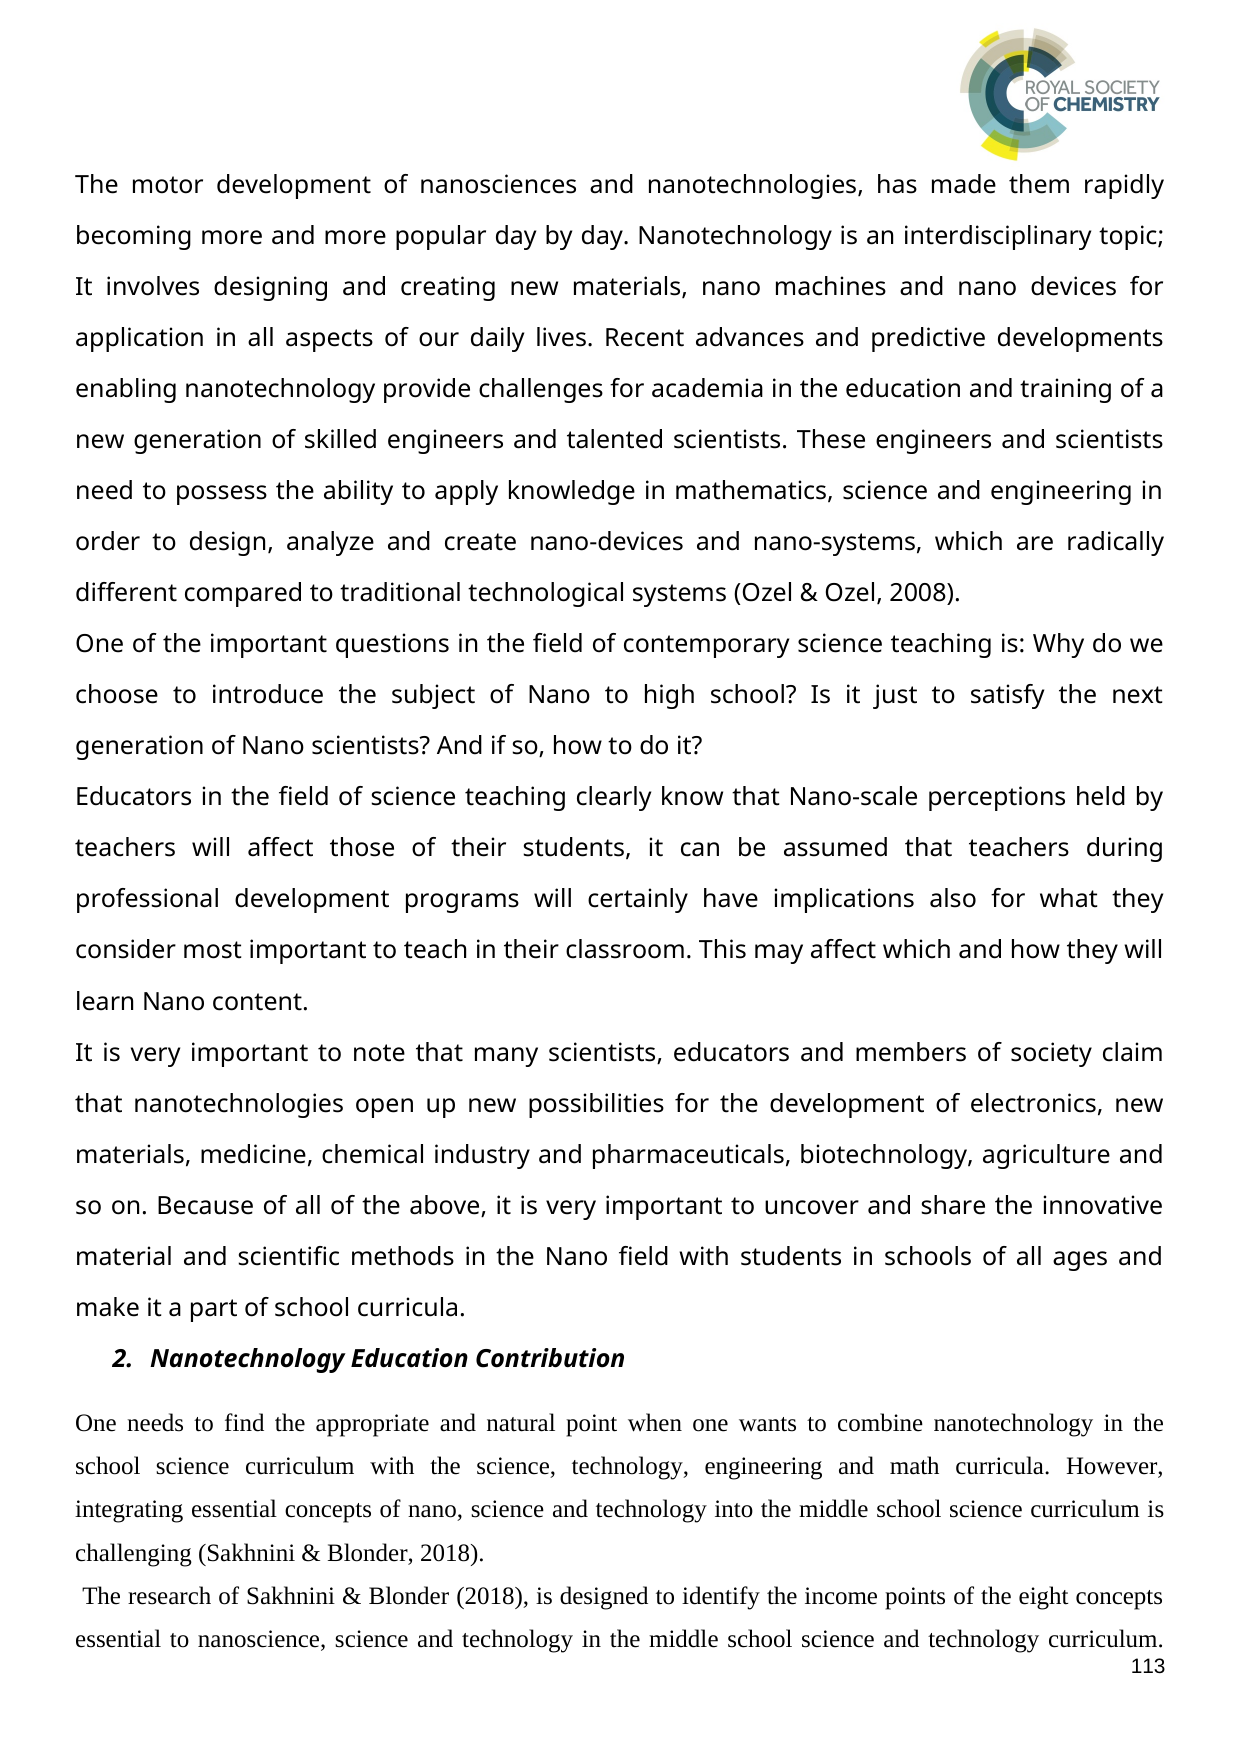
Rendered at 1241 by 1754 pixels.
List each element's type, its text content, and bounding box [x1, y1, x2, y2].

text One of the important questions in the field of contemporary science teaching is: Why do we choose to introduce the subject of Nano to high school? Is it just to satisfy the next generation of Nano scientists? And if so, how to do it? [75, 626, 1165, 762]
text Educators in the field of science teaching clearly know that Nano-scale perceptions held by teachers will affect those of their students, it can be assumed that teachers during professional development programs will certainly have implications also for what they consider most important to teach in their classroom. This may affect which and how they will learn Nano content. [75, 779, 1165, 1017]
text It is very important to note that many scientists, educators and members of society claim that nanotechnologies open up new possibilities for the development of electronics, new materials, medicine, chemical industry and pharmaceuticals, biotechnology, agriculture and so on. Because of all of the above, it is very important to uncover and share the innovative material and scientific methods in the Nano field with students in schools of all ages and make it a part of school curricula. [75, 1034, 1165, 1323]
list Nanotechnology Education Contribution [112, 1341, 1165, 1374]
text The motor development of nanosciences and nanotechnologies, has made them rapidly becoming more and more popular day by day. Nanotechnology is an interdisciplinary topic; It involves designing and creating new materials, nano machines and nano devices for application in all aspects of our daily lives. Recent advances and predictive developments enabling nanotechnology provide challenges for academia in the education and training of a new generation of skilled engineers and talented scientists. These engineers and scientists need to possess the ability to apply knowledge in mathematics, science and engineering in order to design, analyze and create nano-devices and nano-systems, which are radically different compared to traditional technological systems (Ozel & Ozel, 2008). [75, 167, 1165, 609]
picture [956, 23, 1166, 167]
text One needs to find the appropriate and natural point when one wants to combine nanotechnology in the school science curriculum with the science, technology, engineering and math curricula. However, integrating essential concepts of nano, science and technology into the middle school science curriculum is challenging (Sakhnini & Blonder, 2018). [75, 1408, 1165, 1566]
